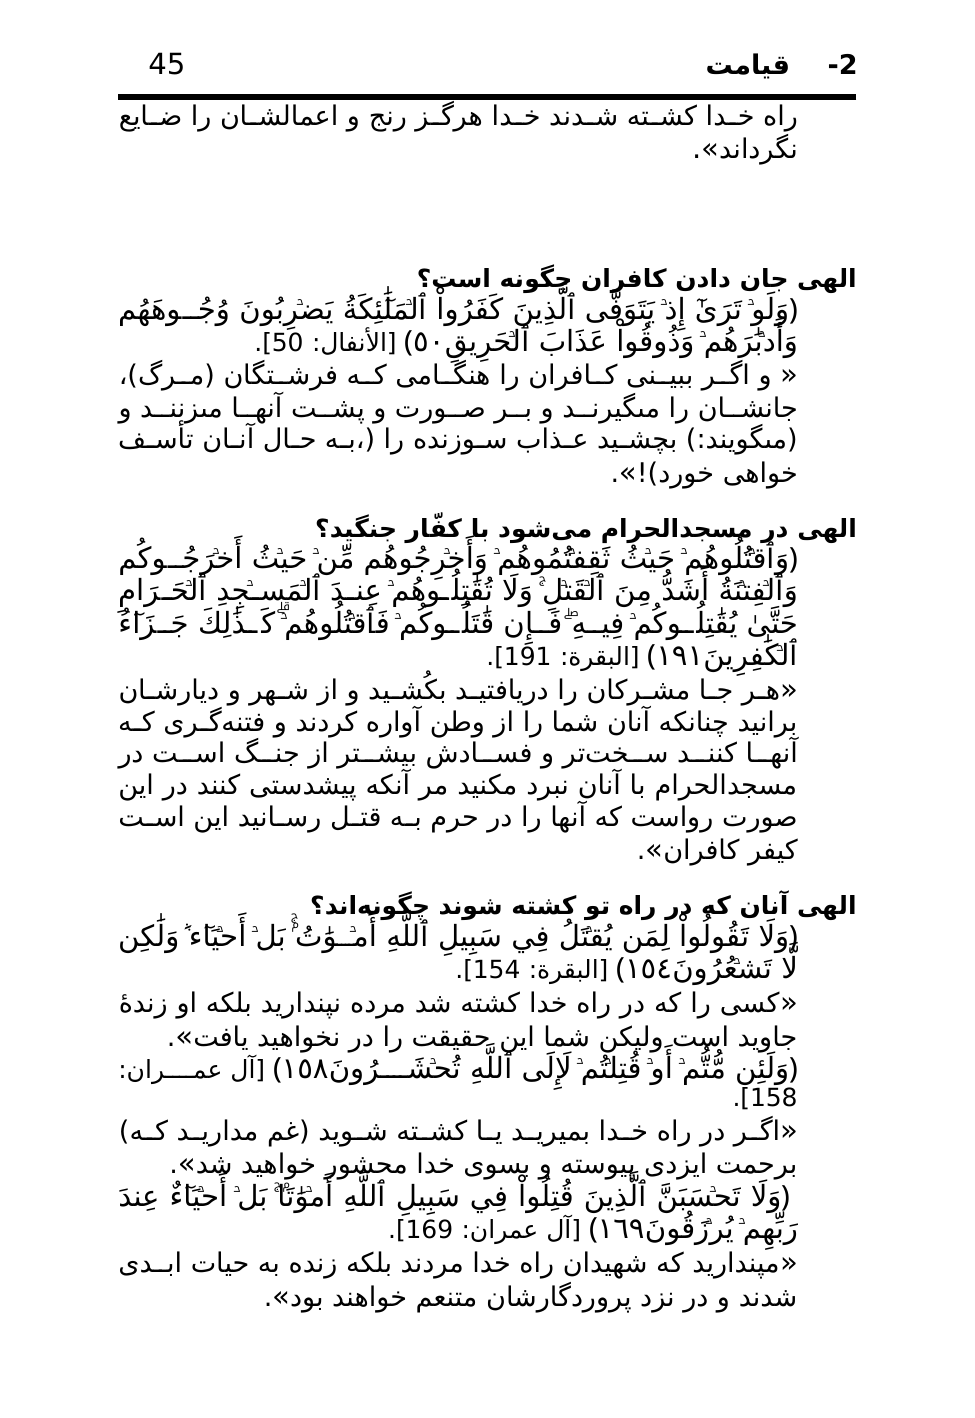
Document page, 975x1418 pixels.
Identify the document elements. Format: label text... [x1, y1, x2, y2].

text «کسی را که در راه خدا کشته شد مرده نپندارید بلکه او زندۀ جاوید است ولیکن شما این حقیقت را در نخواهید یافت». [118, 985, 798, 1053]
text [118, 100, 798, 166]
text ﴿وَلَا تَقُولُواْ لِمَن يُقۡتَلُ فِي سَبِيلِ ٱللَّهِ أَمۡوَٰتُۢۚ بَلۡ أَحۡيَآءٞ وَلَٰكِن لَّا تَشۡعُرُونَ١٥٤﴾ [البقرة: 154]. [118, 921, 798, 985]
text الهی آنان که در راه تو کشته شوند چگونه‌اند؟ [118, 891, 857, 921]
text الهی جان دادن کافران چگونه است؟ [118, 264, 857, 293]
text « و اگر ببینى کافران را هنگامى که فرشتگان (مرگ)، جانشان را مى‏گیرند و بر صورت و پشت آنها مى‏زنند و (مى‏گویند:) بچشید عذاب سوزنده را (،به حال آنان تأسف خواهى خورد)!». [118, 358, 798, 489]
text ﴿وَٱقۡتُلُوهُمۡ حَيۡثُ ثَقِفۡتُمُوهُمۡ وَأَخۡرِجُوهُم مِّنۡ حَيۡثُ أَخۡرَجُوكُمۡۚ وَٱلۡفِتۡنَةُ أَشَدُّ مِنَ ٱلۡقَتۡلِۚ وَلَا تُقَٰتِلُوهُمۡ عِندَ ٱلۡمَسۡجِدِ ٱلۡحَرَامِ حَتَّىٰ يُقَٰتِلُوكُمۡ فِيهِۖ فَإِن قَٰتَلُوكُمۡ فَٱقۡتُلُوهُمۡۗ كَذَٰلِكَ جَزَآءُ ٱلۡكَٰفِرِينَ١٩١﴾ [البقرة: 191]. [118, 543, 798, 672]
text ﴿وَلَا تَحۡسَبَنَّ ٱلَّذِينَ قُتِلُواْ فِي سَبِيلِ ٱللَّهِ أَمۡوَٰتَۢاۚ بَلۡ أَحۡيَآءٌ عِندَ رَبِّهِمۡ يُرۡزَقُونَ١٦٩﴾ [آل عمران: 169]. [118, 1181, 798, 1245]
text «اگر در راه خدا بمیرید یا کشته شوید (غم مدارید که) برحمت ایزدی پیوسته و بسوی خدا محشور خواهید شد». [118, 1113, 798, 1181]
text ﴿وَلَئِن مُّتُّمۡ أَوۡ قُتِلۡتُمۡ لَإِلَى ٱللَّهِ تُحۡشَرُونَ١٥٨﴾ [آل عمران: 158]. [118, 1053, 798, 1113]
text «هر جا مشرکان را دریافتید بکُشید و از شهر و دیارشان برانید چنانکه آنان شما را از وطن آواره کردند و فتنه‌گری که آنها کنند سخت‌تر و فسادش بیشتر از جنگ است در مسجدالحرام با آنان نبرد مکنید مر آنکه پیشدستی کنند در این صورت رواست که آنها را در حرم به قتل رسانید این است کیفر کافران». [118, 672, 798, 866]
text الهی در مسجدالحرام می‌شود با کفّار جنگید؟ [118, 514, 857, 543]
text «مپندارید که شهیدان راه خدا مردند بلکه زنده به حیات ابدی شدند و در نزد پروردگارشان متنعم خواهند بود». [118, 1245, 798, 1313]
text ﴿وَلَوۡ تَرَىٰٓ إِذۡ يَتَوَفَّى ٱلَّذِينَ كَفَرُواْ ٱلۡمَلَٰٓئِكَةُ يَضۡرِبُونَ وُجُوهَهُمۡ وَأَدۡبَٰرَهُمۡ وَذُوقُواْ عَذَابَ ٱلۡحَرِيقِ٥٠﴾ [الأنفال: 50]. [118, 293, 798, 358]
